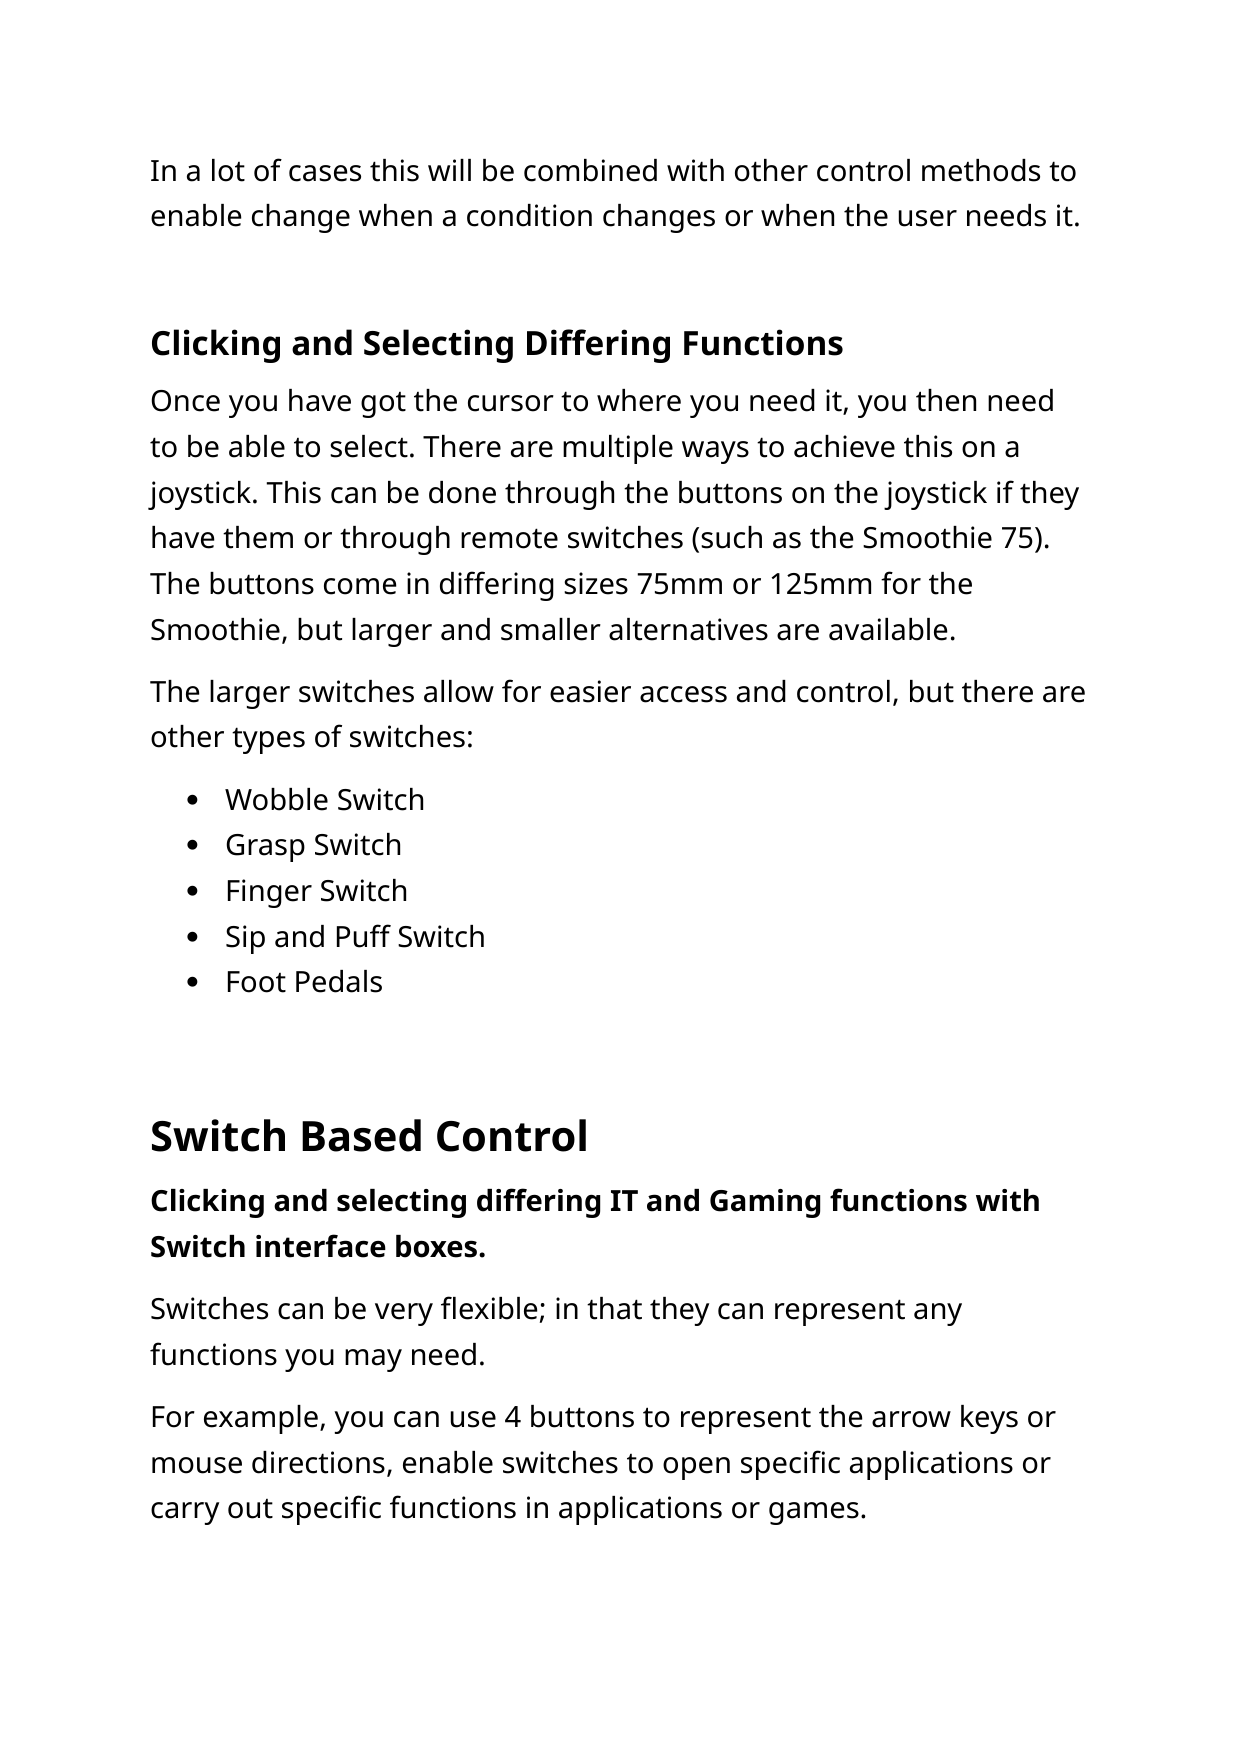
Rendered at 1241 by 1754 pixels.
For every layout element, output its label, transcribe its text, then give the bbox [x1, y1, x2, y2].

subtitle Clicking and Selecting Differing Functions [150, 320, 1090, 366]
text In a lot of cases this will be combined with other control methods to enable change when a condition changes or when the user needs it. [150, 150, 1090, 235]
list Foot Pedals [187, 962, 1090, 1001]
subtitle Switch Based Control [150, 1107, 1090, 1164]
text The larger switches allow for easier access and control, but there are other types of switches: [150, 671, 1090, 756]
list Wobble Switch [187, 779, 1090, 819]
text Once you have got the cursor to where you need it, you then need to be able to select. There are multiple ways to achieve this on a joystick. This can be done through the buttons on the joystick if they have them or through remote switches (such as the Smoothie 75). The buttons come in differing sizes 75mm or 125mm for the Smoothie, but larger and smaller alternatives are available. [150, 381, 1090, 648]
list Finger Switch [187, 870, 1090, 910]
list Grasp Switch [187, 825, 1090, 864]
text Switches can be very flexible; in that they can represent any functions you may need. [150, 1288, 1090, 1374]
text Clicking and selecting differing IT and Gaming functions with Switch interface boxes. [150, 1181, 1090, 1266]
list Sip and Puff Switch [187, 916, 1090, 956]
text For example, you can use 4 buttons to represent the arrow keys or mouse directions, enable switches to open specific applications or carry out specific functions in applications or games. [150, 1396, 1090, 1527]
